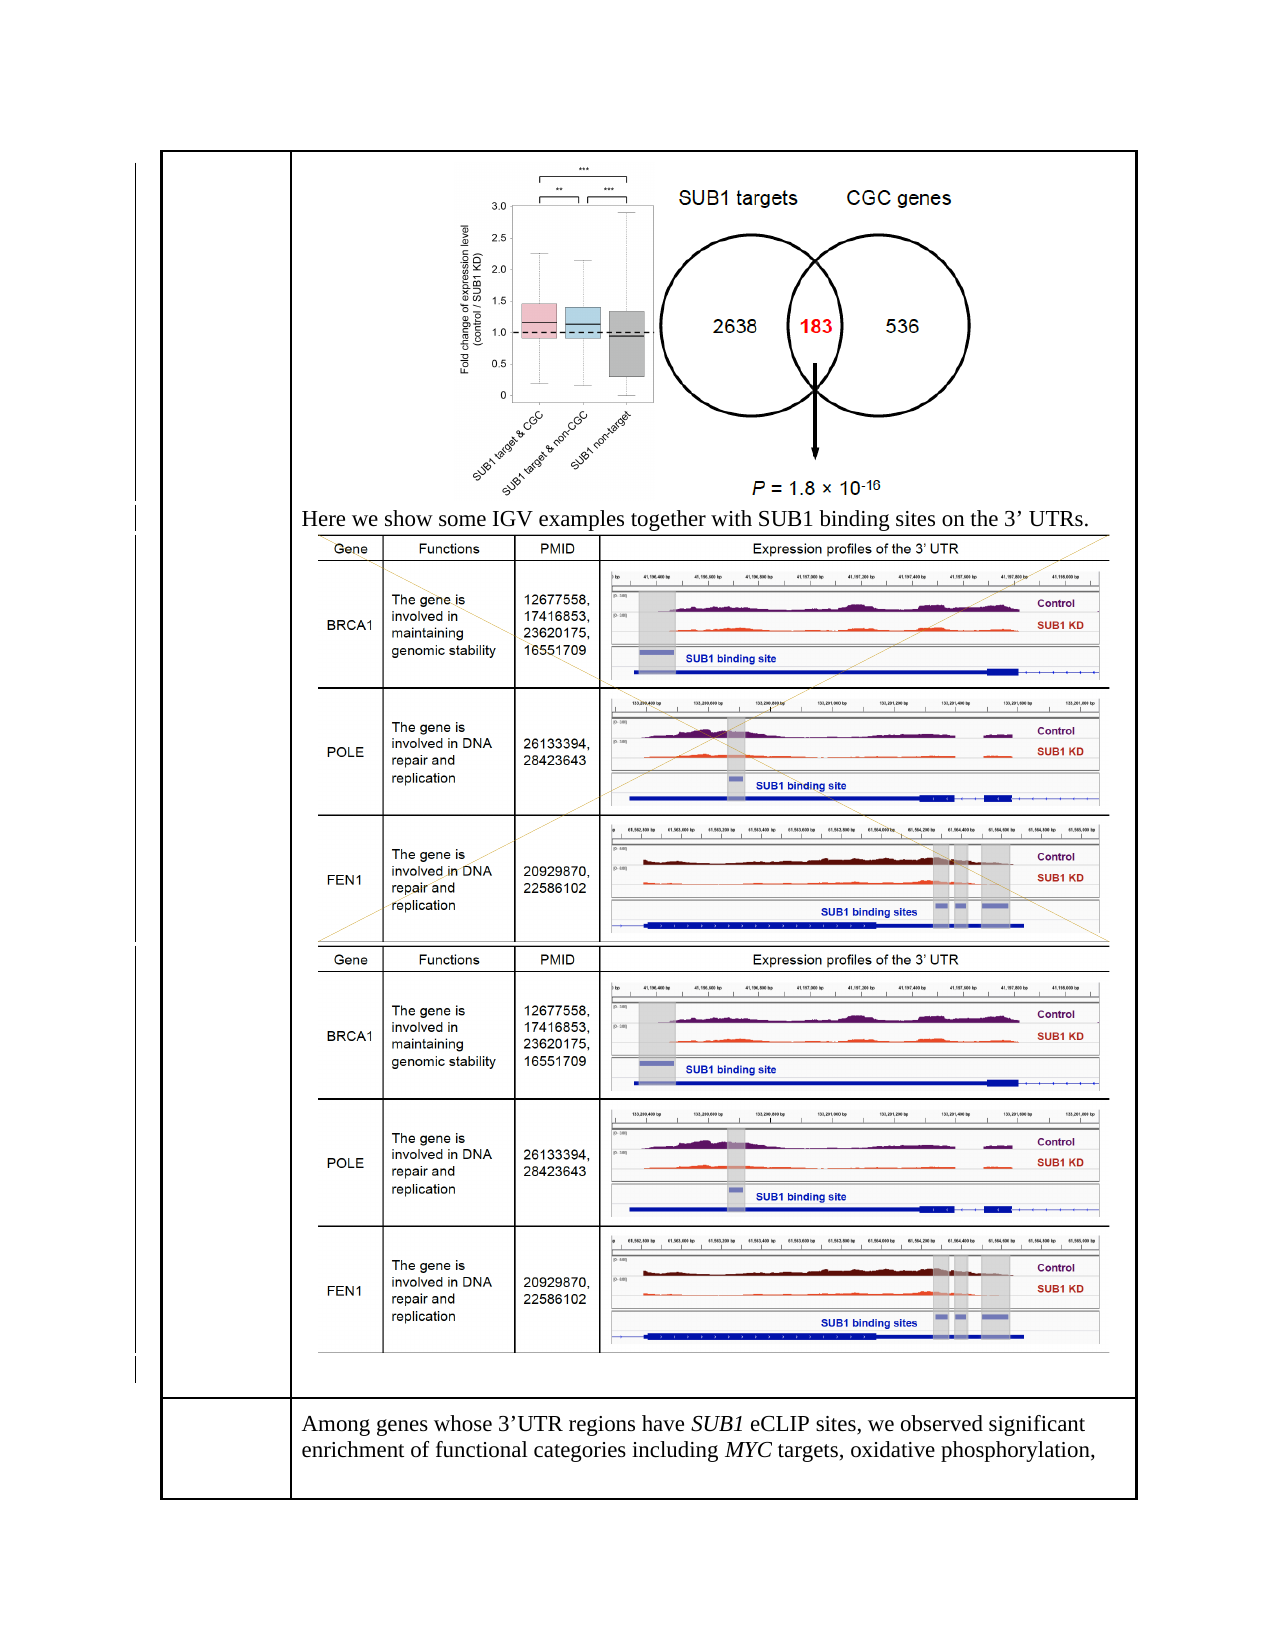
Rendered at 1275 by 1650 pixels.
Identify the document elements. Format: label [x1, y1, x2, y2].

picture [319, 534, 1108, 737]
picture [320, 739, 1107, 942]
table_cell [292, 1399, 1135, 1498]
picture [454, 162, 974, 501]
table_cell [163, 152, 290, 1397]
picture [318, 536, 711, 941]
table_cell [292, 152, 1135, 1397]
picture [318, 945, 1110, 1353]
table_cell [163, 1399, 290, 1498]
picture [716, 536, 1110, 941]
